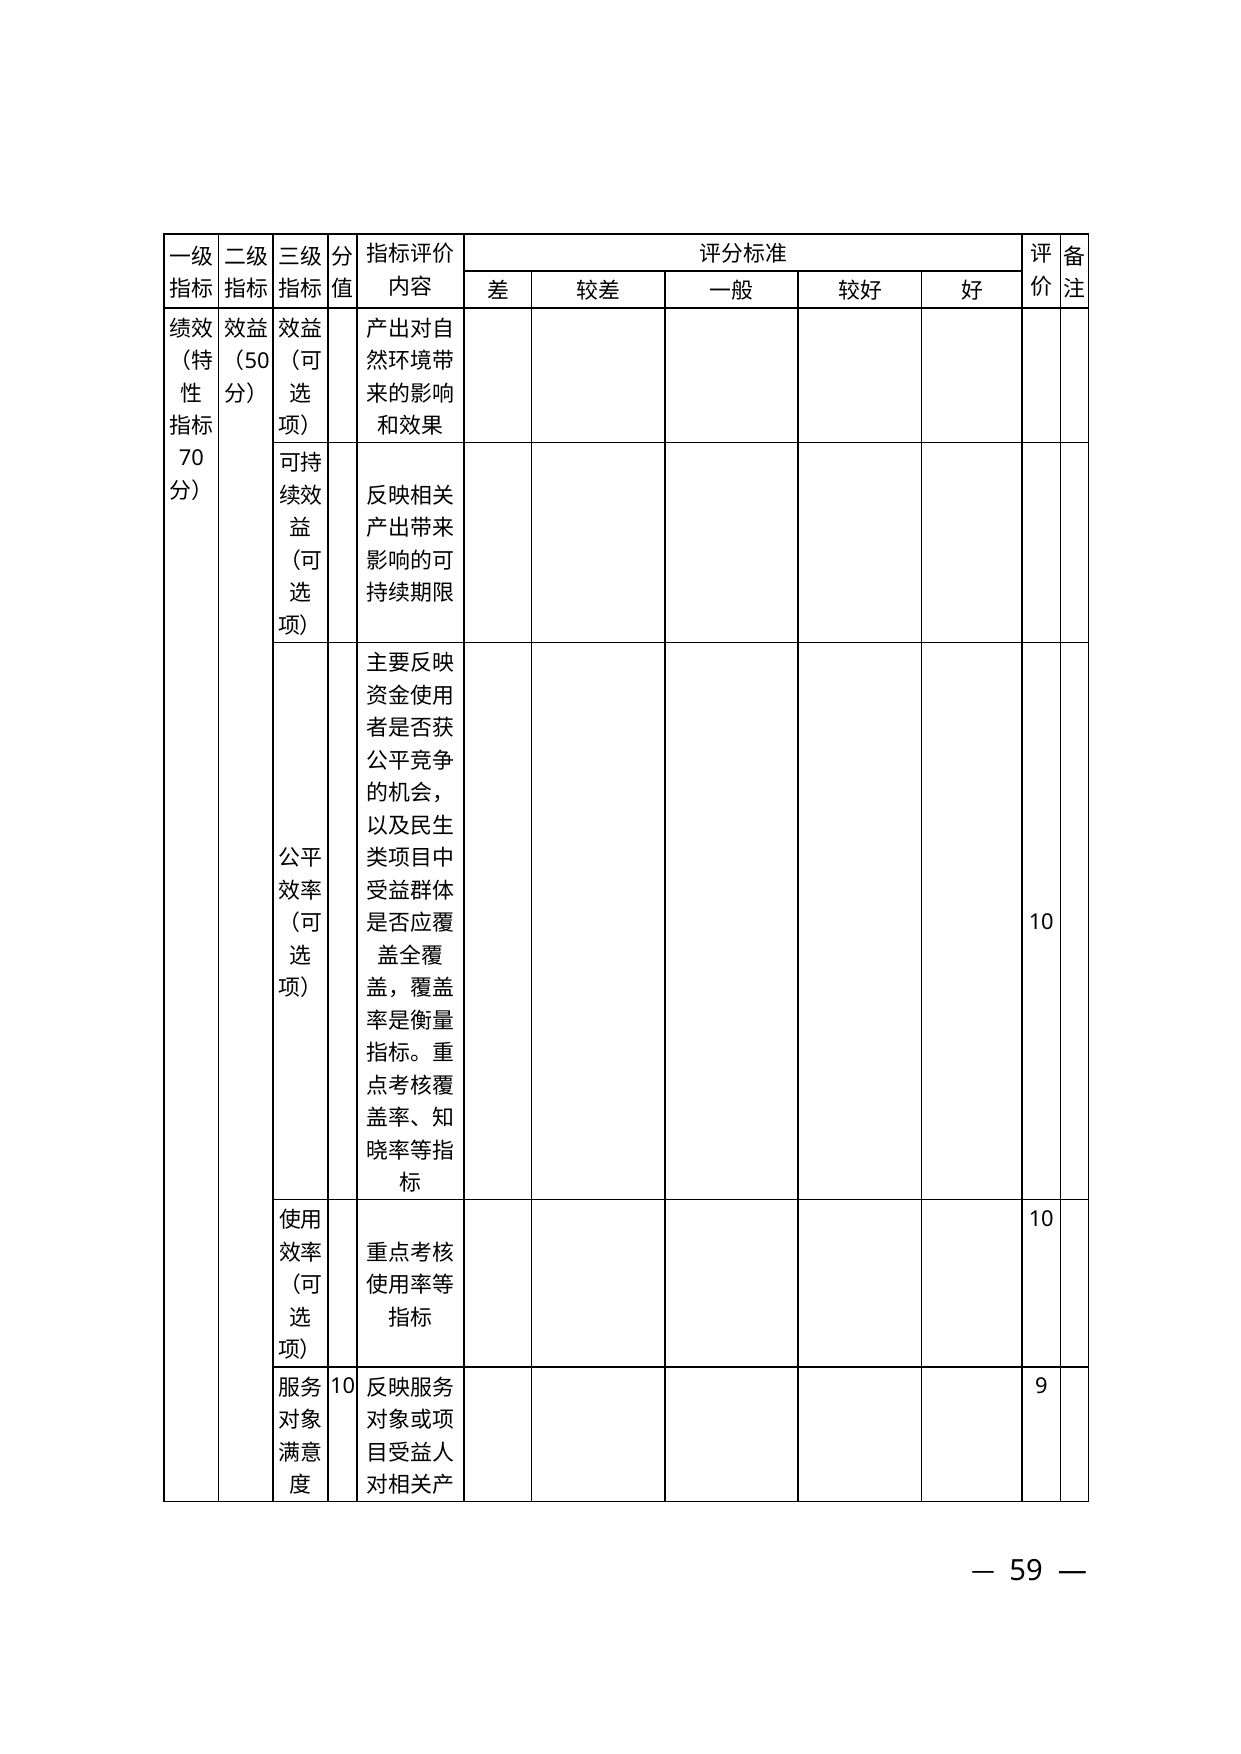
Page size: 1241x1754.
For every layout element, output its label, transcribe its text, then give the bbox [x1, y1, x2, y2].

table_cell [329, 309, 356, 442]
table_cell [1061, 443, 1088, 642]
table_cell [666, 1200, 797, 1366]
table_cell 重点考核使用率等指标 [358, 1200, 463, 1366]
table_cell [666, 309, 797, 442]
table_cell 一般 [666, 272, 797, 307]
table_cell [1061, 1200, 1088, 1366]
table_cell [922, 443, 1021, 642]
table_cell [799, 1200, 921, 1366]
table_cell [465, 1368, 531, 1501]
table_cell [666, 443, 797, 642]
table_header 三级 指标 [274, 235, 327, 307]
table_header 指标评价内容 （公式结果=x） [358, 235, 463, 307]
table_cell [465, 643, 531, 1199]
table_cell [532, 1368, 664, 1501]
table_cell [922, 309, 1021, 442]
table_cell [922, 1368, 1021, 1501]
table_cell [532, 309, 664, 442]
table_cell [329, 443, 356, 642]
table_cell [922, 1200, 1021, 1366]
table_header 分值 [329, 235, 356, 307]
table_header 一级 指标 [165, 235, 218, 307]
table_cell [532, 443, 664, 642]
table_cell [1023, 443, 1060, 642]
table_cell [666, 643, 797, 1199]
table_cell [1061, 309, 1088, 442]
table_cell [465, 309, 531, 442]
table_cell [532, 1200, 664, 1366]
table_cell [1061, 1368, 1088, 1501]
table_cell [532, 643, 664, 1199]
table_cell [465, 443, 531, 642]
table_header 二级 指标 [219, 235, 272, 307]
table_cell [799, 1368, 921, 1501]
table_cell 9 [1023, 1368, 1060, 1501]
table_cell 可持续效益（可选项） [274, 443, 327, 642]
table_cell 好 [922, 272, 1021, 307]
table_cell 较差 [532, 272, 664, 307]
table_cell [329, 1200, 356, 1366]
table_cell [329, 643, 356, 1199]
table_cell [799, 643, 921, 1199]
table_cell 反映服务对象或项目受益人对相关产出及其影响的认可程度，重点考核受益群体和社会对项目的满意率等指标 [358, 1368, 463, 1501]
table_cell [465, 1200, 531, 1366]
table_cell 生态效益 （可选项） [274, 309, 327, 442]
table_cell 项目 绩效 （特性 指标 70分） [165, 309, 218, 1501]
table_cell 10 [329, 1368, 356, 1501]
table_cell [922, 643, 1021, 1199]
table_cell [1023, 309, 1060, 442]
table_header 备注 [1061, 235, 1088, 307]
table_cell 10 [1023, 643, 1060, 1199]
table_cell 公平效率 （可选项） [274, 643, 327, 1199]
table_cell 使用效率 （可选项） [274, 1200, 327, 1366]
table_cell 服务对象 满意度 [274, 1368, 327, 1501]
table_cell 反映相关产出带来影响的可持续期限 [358, 443, 463, 642]
table_header 评分标准 [465, 235, 1021, 270]
table_cell 主要反映资金使用者是否获公平竞争的机会，以及民生类项目中受益群体是否应覆盖全覆盖，覆盖率是衡量指标。重点考核覆盖率、知晓率等指标 [358, 643, 463, 1199]
table_cell [799, 443, 921, 642]
table_cell 10 [1023, 1200, 1060, 1366]
table_cell 较好 [799, 272, 921, 307]
table_cell 差 [465, 272, 531, 307]
table_cell [666, 1368, 797, 1501]
table_cell [1061, 643, 1088, 1199]
table_header 评价得分 [1023, 235, 1060, 307]
table_cell 反映相关产出对自然环境带来的影响和效果 [358, 309, 463, 442]
table_cell 项目 效益 （50分） [219, 309, 272, 1501]
table_cell [799, 309, 921, 442]
